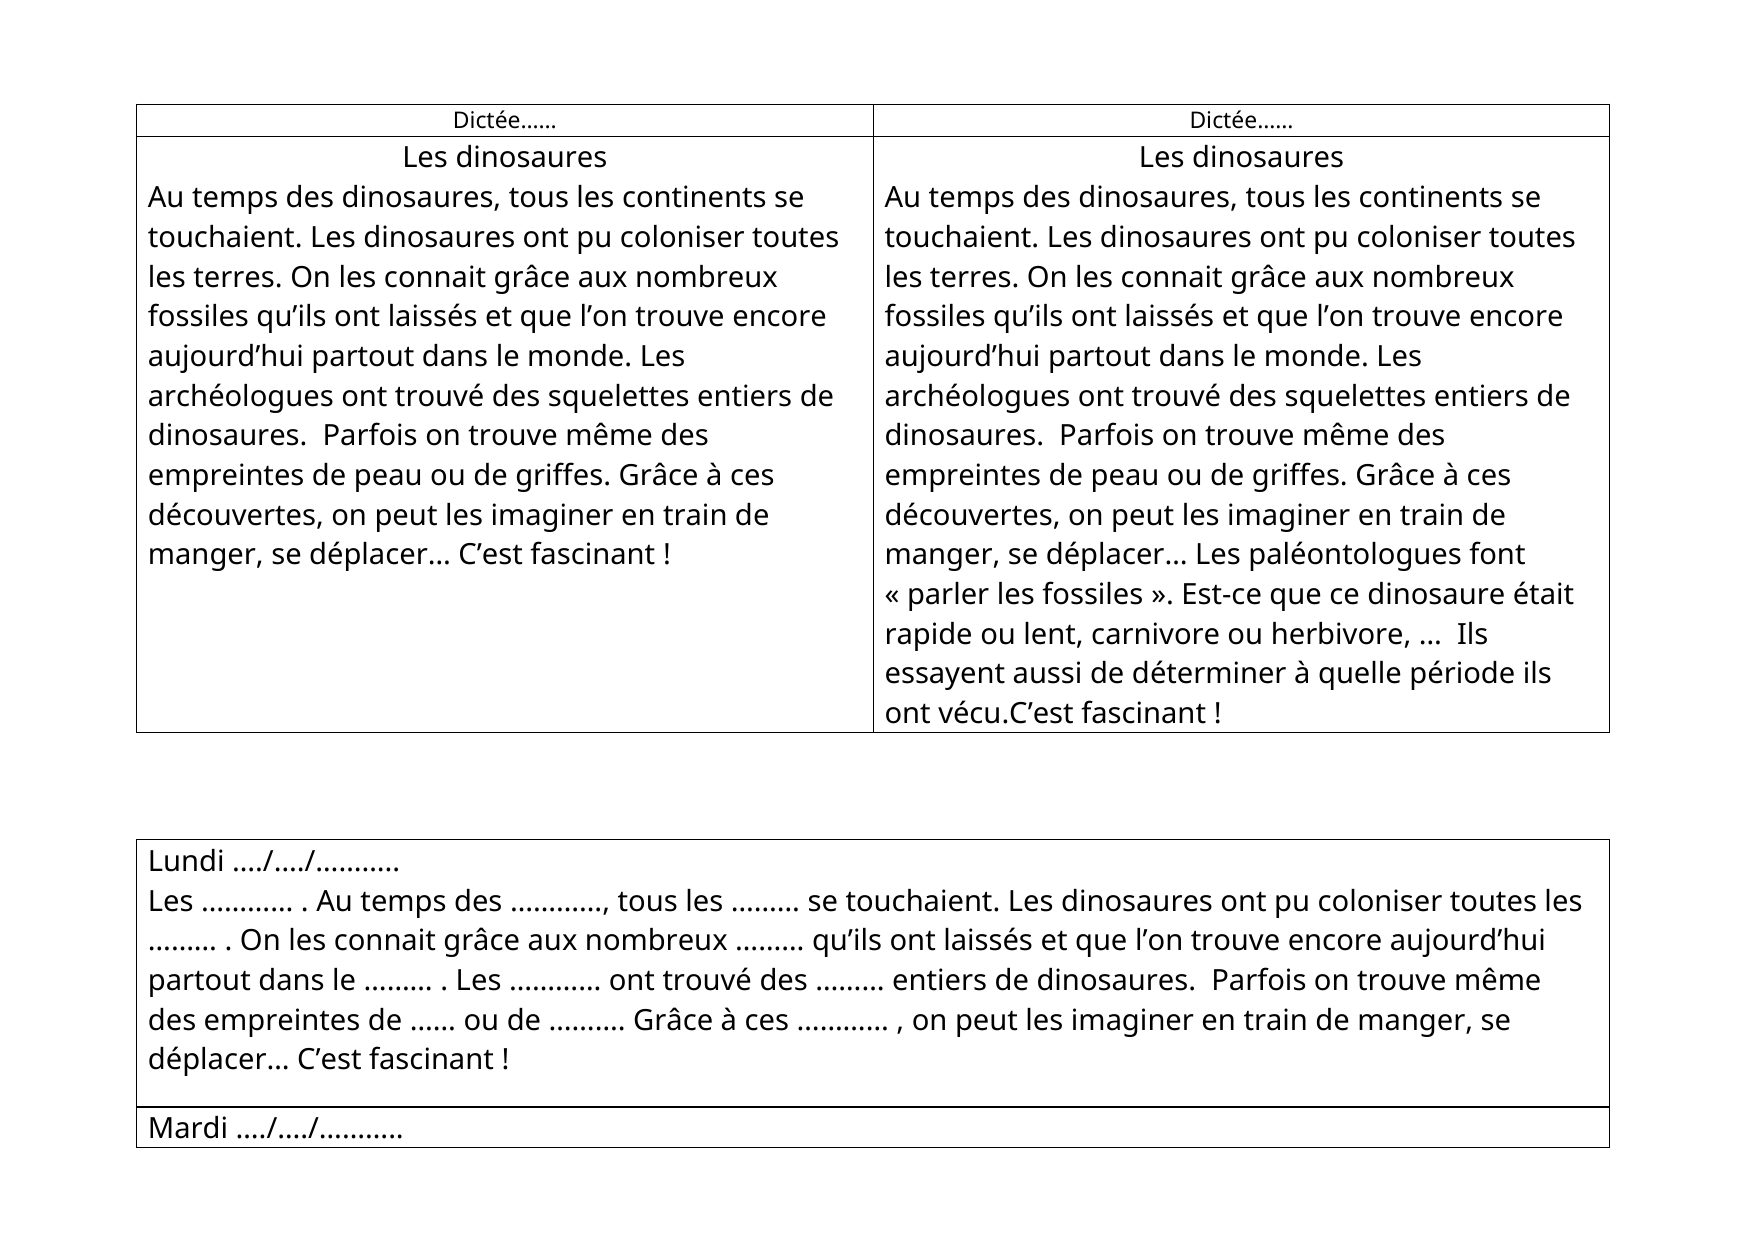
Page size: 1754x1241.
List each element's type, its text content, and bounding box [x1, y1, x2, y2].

table_header Dictée…… [137, 105, 873, 136]
table_header Lundi …./…./……….. Les ………… . Au temps des …………, tous les ……… se touchaient. Les dinosaures ont pu coloniser toutes les ……… . On les connait grâce aux nombreux ……… qu’ils ont laissés et que l’on trouve encore aujourd’hui partout dans le ……… . Les ………… ont trouvé des ……… entiers de dinosaures. Parfois on trouve même des empreintes de …… ou de ………. Grâce à ces ………… , on peut les imaginer en train de manger, se déplacer… C’est fascinant ! [137, 840, 1609, 1106]
table_cell Les dinosaures Au temps des dinosaures, tous les continents se touchaient. Les dinosaures ont pu coloniser toutes les terres. On les connait grâce aux nombreux fossiles qu’ils ont laissés et que l’on trouve encore aujourd’hui partout dans le monde. Les archéologues ont trouvé des squelettes entiers de dinosaures. Parfois on trouve même des empreintes de peau ou de griffes. Grâce à ces découvertes, on peut les imaginer en train de manger, se déplacer… Les paléontologues font « parler les fossiles ». Est-ce que ce dinosaure était rapide ou lent, carnivore ou herbivore, … Ils essayent aussi de déterminer à quelle période ils ont vécu.C’est fascinant ! [874, 137, 1609, 732]
table_cell Les dinosaures Au temps des dinosaures, tous les continents se touchaient. Les dinosaures ont pu coloniser toutes les terres. On les connait grâce aux nombreux fossiles qu’ils ont laissés et que l’on trouve encore aujourd’hui partout dans le monde. Les archéologues ont trouvé des squelettes entiers de dinosaures. Parfois on trouve même des empreintes de peau ou de griffes. Grâce à ces découvertes, on peut les imaginer en train de manger, se déplacer… C’est fascinant ! [137, 137, 873, 732]
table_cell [137, 1108, 1609, 1147]
table_header Dictée…… [874, 105, 1609, 136]
